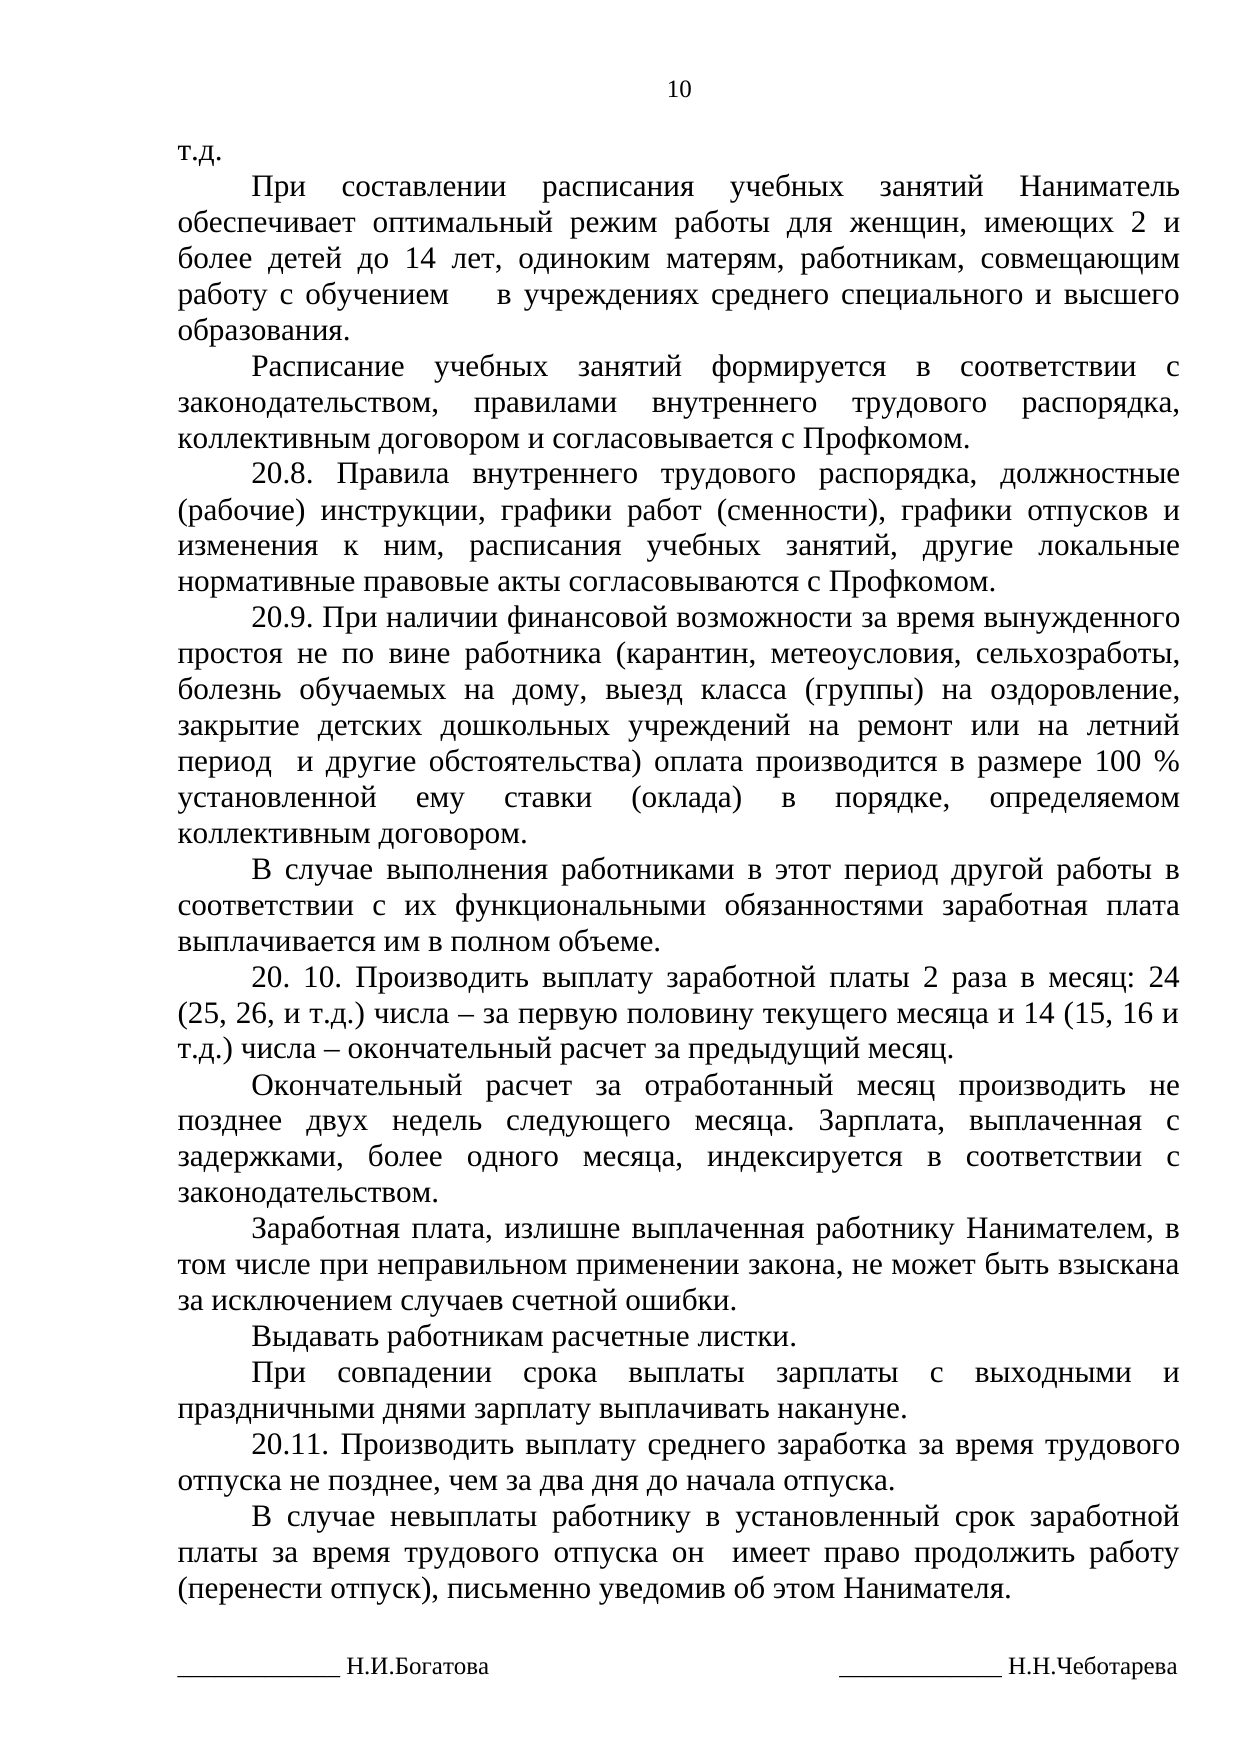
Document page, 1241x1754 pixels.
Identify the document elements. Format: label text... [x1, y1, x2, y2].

text 20.8. Правила внутреннего трудового распорядка, должностные (рабочие) инструкции, графики работ (сменности), графики отпусков и изменения к ним, расписания учебных занятий, другие локальные нормативные правовые акты согласовываются с Профкомом. [177, 455, 1181, 598]
text 20.11. Производить выплату среднего заработка за время трудового отпуска не позднее, чем за два дня до начала отпуска. [177, 1425, 1181, 1497]
text При составлении расписания учебных занятий Наниматель обеспечивает оптимальный режим работы для женщин, имеющих 2 и более детей до 14 лет, одиноким матерям, работникам, совмещающим работу с обучением в учреждениях среднего специального и высшего образования. [177, 167, 1181, 347]
text В случае выполнения работниками в этот период другой работы в соответствии с их функциональными обязанностями заработная плата выплачивается им в полном объеме. [177, 850, 1181, 958]
text Окончательный расчет за отработанный месяц производить не позднее двух недель следующего месяца. Зарплата, выплаченная с задержками, более одного месяца, индексируется в соответствии с законодательством. [177, 1066, 1181, 1209]
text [177, 131, 1181, 167]
text При совпадении срока выплаты зарплаты с выходными и праздничными днями зарплату выплачивать накануне. [177, 1353, 1181, 1425]
text В случае невыплаты работнику в установленный срок заработной платы за время трудового отпуска он имеет право продолжить работу (перенести отпуск), письменно уведомив об этом Нанимателя. [177, 1497, 1181, 1605]
text Расписание учебных занятий формируется в соответствии с законодательством, правилами внутреннего трудового распорядка, коллективным договором и согласовывается с Профкомом. [177, 347, 1181, 455]
text 20. 10. Производить выплату заработной платы 2 раза в месяц: 24 (25, 26, и т.д.) числа – за первую половину текущего месяца и 14 (15, 16 и т.д.) числа – окончательный расчет за предыдущий месяц. [177, 958, 1181, 1066]
text 20.9. При наличии финансовой возможности за время вынужденного простоя не по вине работника (карантин, метеоусловия, сельхозработы, болезнь обучаемых на дому, выезд класса (группы) на оздоровление, закрытие детских дошкольных учреждений на ремонт или на летний период и другие обстоятельства) оплата производится в размере 100 % установленной ему ставки (оклада) в порядке, определяемом коллективным договором. [177, 598, 1181, 850]
text Заработная плата, излишне выплаченная работнику Нанимателем, в том числе при неправильном применении закона, не может быть взыскана за исключением случаев счетной ошибки. [177, 1209, 1181, 1317]
text Выдавать работникам расчетные листки. [177, 1317, 1181, 1353]
